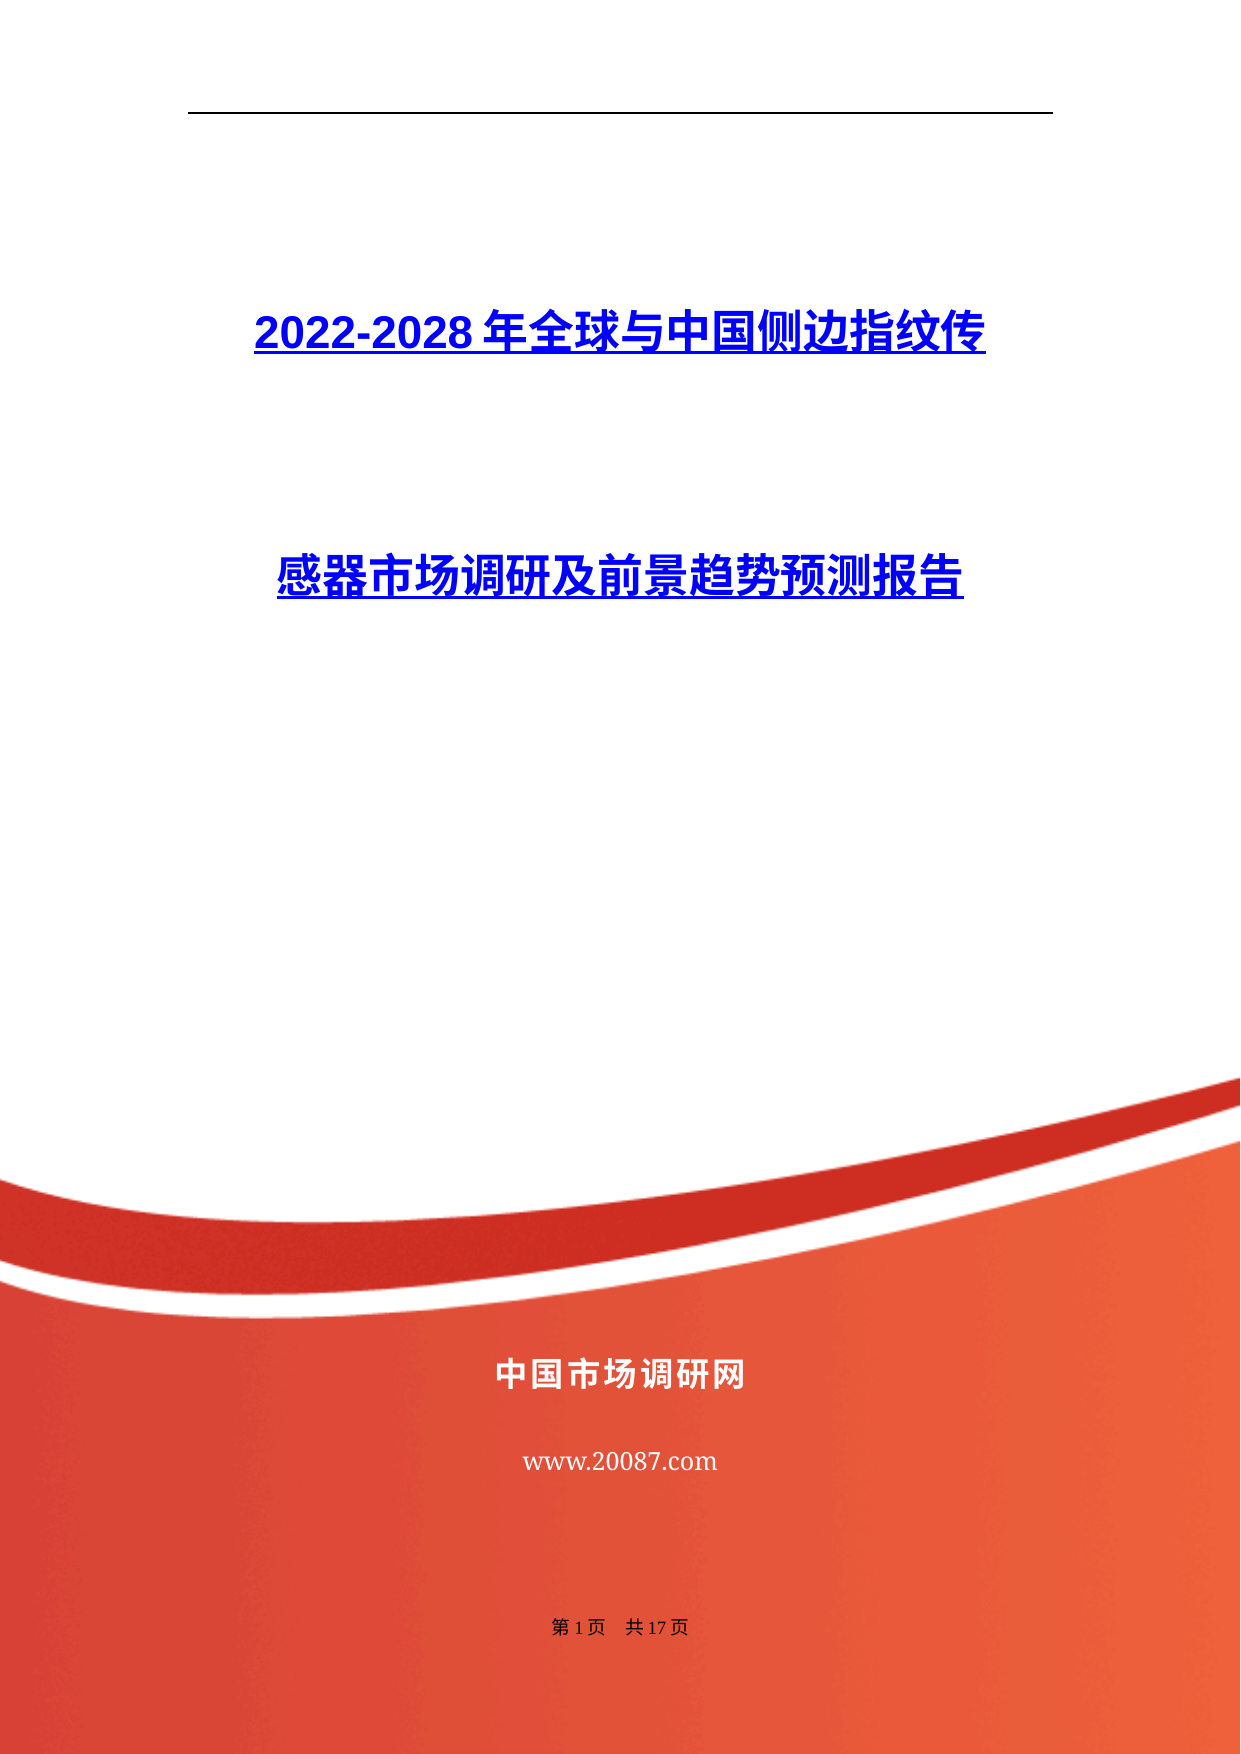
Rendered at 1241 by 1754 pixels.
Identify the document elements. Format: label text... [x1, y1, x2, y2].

picture [0, 1006, 1241, 1754]
text www.20087.com [187, 1428, 1053, 1493]
table_header 2022-2028年全球与中国侧边指纹传感器市场调研及前景趋势预测报告 [188, 207, 1053, 773]
subtitle 中国市场调研网 [187, 1339, 1053, 1404]
